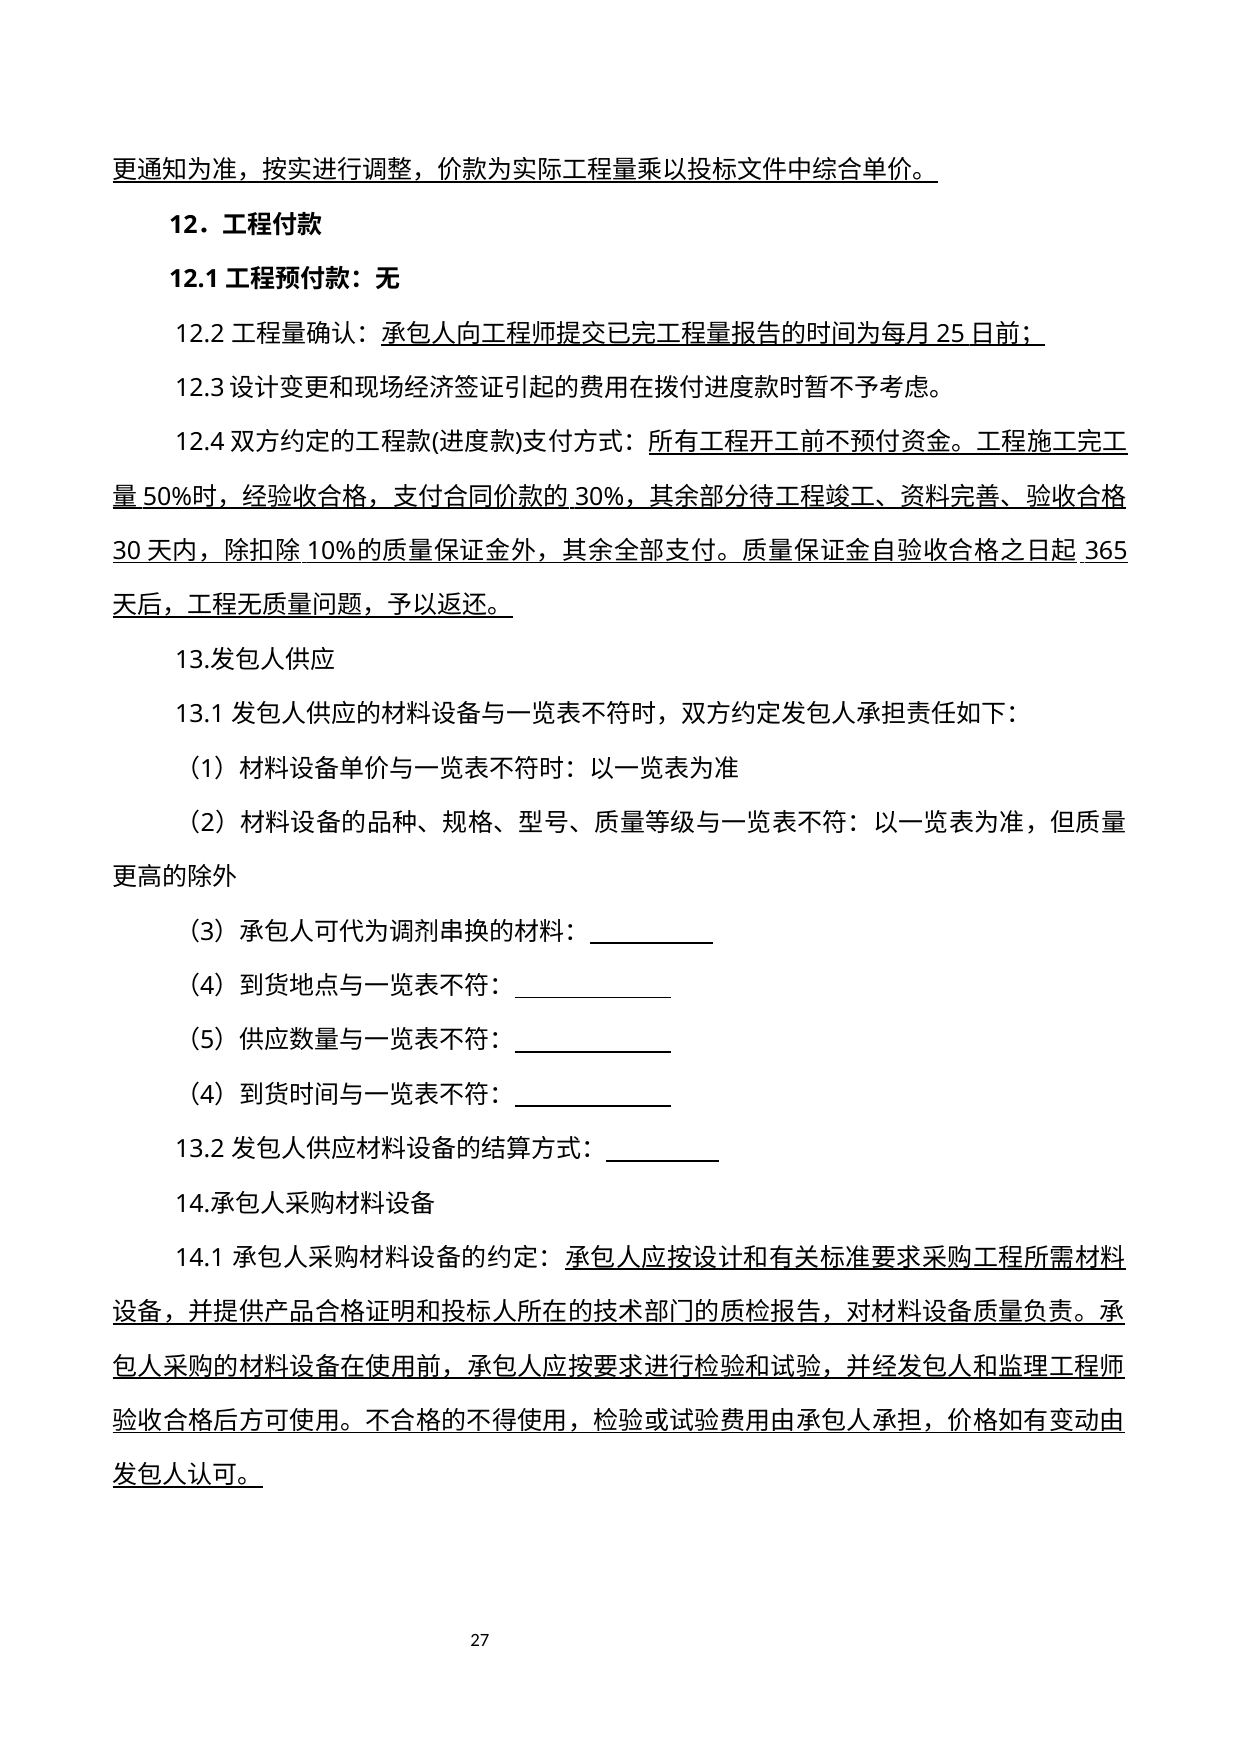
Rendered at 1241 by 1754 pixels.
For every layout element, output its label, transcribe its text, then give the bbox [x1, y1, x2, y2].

text 12.4双方约定的工程款(进度款)支付方式：所有工程开工前不预付资金。工程施工完工量50%时，经验收合格，支付合同价款的30%，其余部分待工程竣工、资料完善、验收合格30天内，除扣除10%的质量保证金外，其余全部支付。质量保证金自验收合格之日起365天后，工程无质量问题，予以返还。 [112, 422, 1128, 621]
text 12.1 工程预付款：无 [112, 259, 1128, 295]
text 13.1 发包人供应的材料设备与一览表不符时，双方约定发包人承担责任如下： [112, 694, 1128, 730]
text 13.2 发包人供应材料设备的结算方式： [112, 1129, 1128, 1165]
text 12．工程付款 [112, 204, 1128, 241]
text （4）到货时间与一览表不符： [112, 1074, 1128, 1111]
text 12.2 工程量确认：承包人向工程师提交已完工程量报告的时间为每月25日前； [112, 313, 1128, 349]
text （3）承包人可代为调剂串换的材料： [112, 911, 1128, 947]
text 14.1 承包人采购材料设备的约定：承包人应按设计和有关标准要求采购工程所需材料设备，并提供产品合格证明和投标人所在的技术部门的质检报告，对材料设备质量负责。承包人采购的材料设备在使用前，承包人应按要求进行检验和试验，并经发包人和监理工程师验收合格后方可使用。不合格的不得使用，检验或试验费用由承包人承担，价格如有变动由发包人认可。 [112, 1237, 1128, 1491]
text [112, 150, 1128, 186]
text 13.发包人供应 [112, 639, 1128, 676]
text （2）材料设备的品种、规格、型号、质量等级与一览表不符：以一览表为准，但质量更高的除外 [112, 802, 1128, 893]
text （5）供应数量与一览表不符： [112, 1020, 1128, 1056]
text 14.承包人采购材料设备 [112, 1183, 1128, 1219]
text （1）材料设备单价与一览表不符时：以一览表为准 [112, 748, 1128, 784]
text 12.3设计变更和现场经济签证引起的费用在拨付进度款时暂不予考虑。 [112, 367, 1128, 404]
text （4）到货地点与一览表不符： [112, 966, 1128, 1002]
